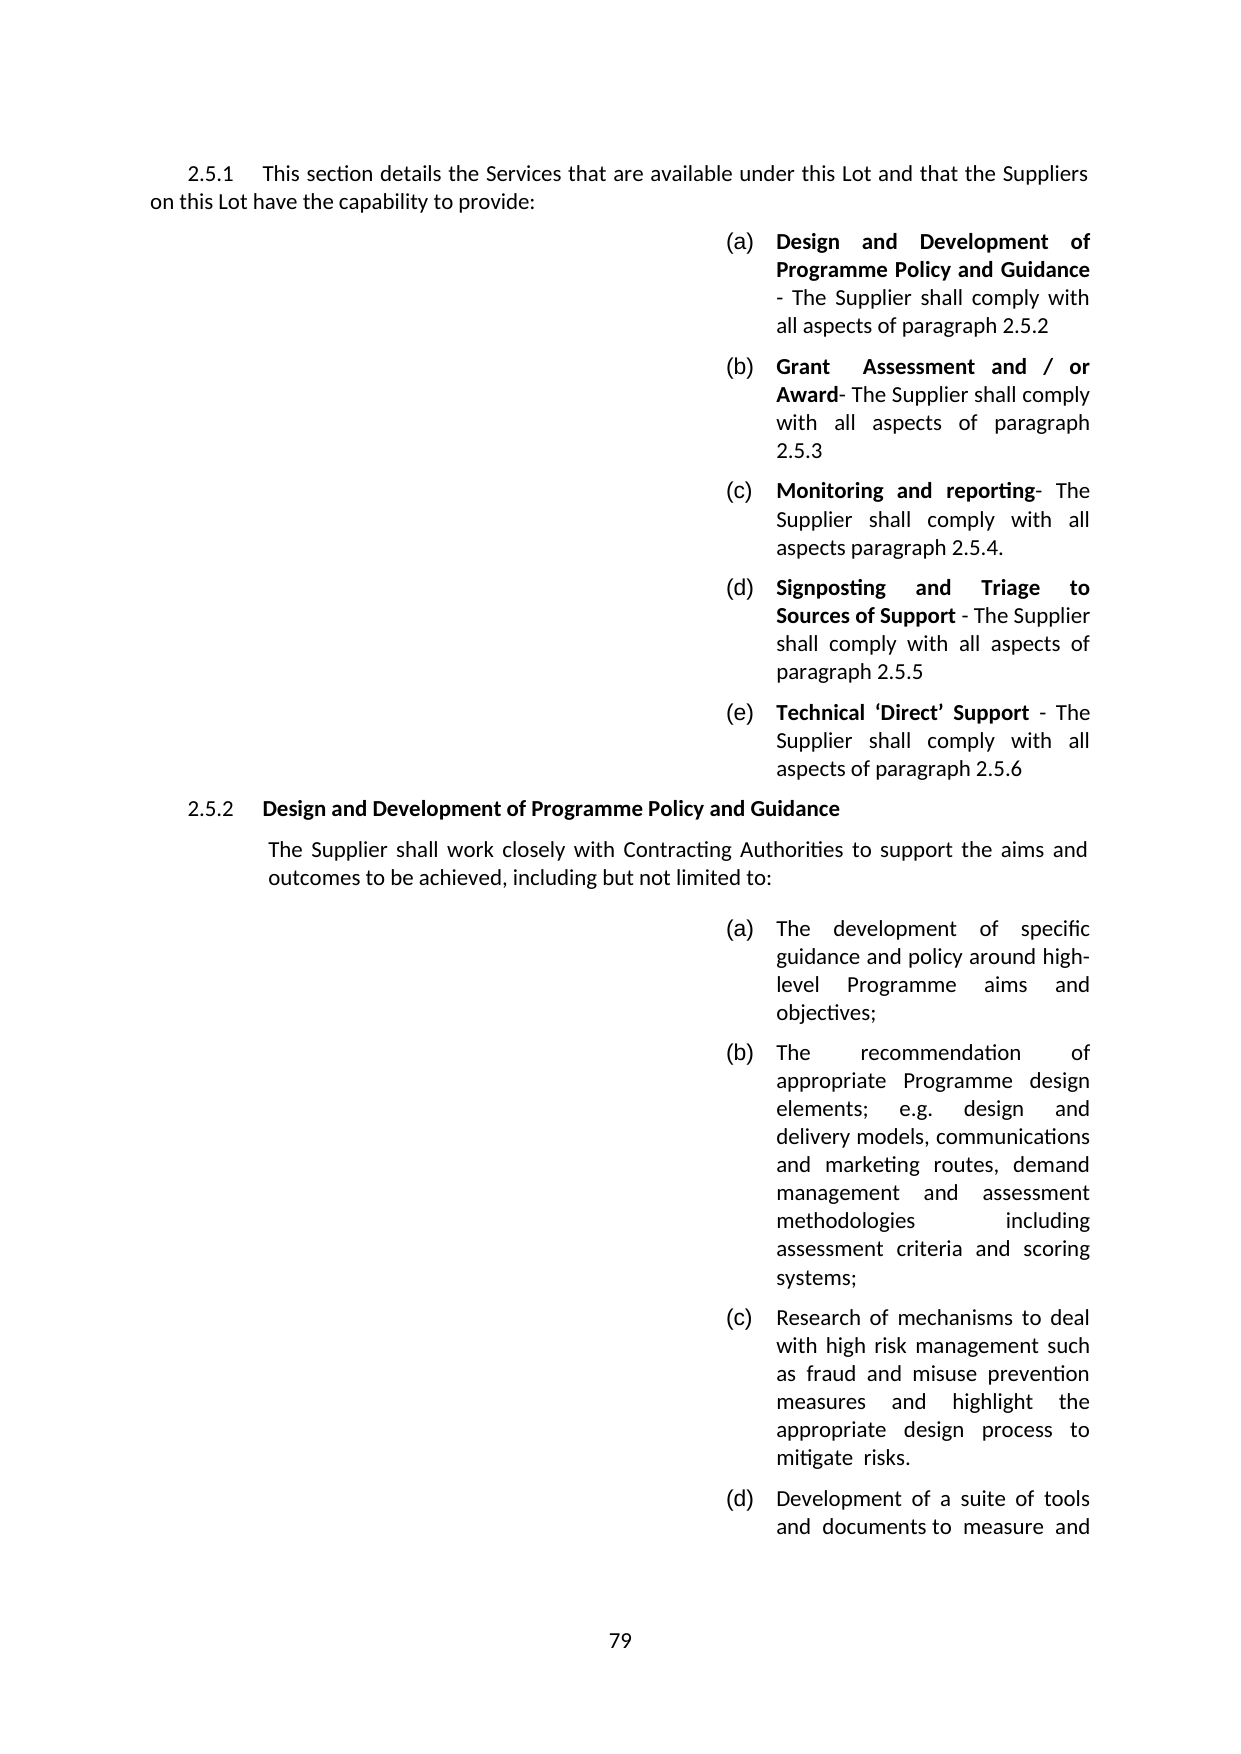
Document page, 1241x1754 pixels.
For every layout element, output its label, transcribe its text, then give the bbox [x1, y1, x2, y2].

list The development of specific guidance and policy around high- level Programme aims and objectives; [726, 914, 1090, 1026]
list Grant Assessment and / or Award- The Supplier shall comply with all aspects of paragraph 2.5.3 [726, 352, 1090, 464]
list The recommendation of appropriate Programme design elements; e.g. design and delivery models, communications and marketing routes, demand management and assessment methodologies including assessment criteria and scoring systems; [726, 1038, 1090, 1291]
list Technical ‘Direct’ Support - The Supplier shall comply with all aspects of paragraph 2.5.6 [726, 698, 1090, 782]
list Design and Development of Programme Policy and Guidance - The Supplier shall comply with all aspects of paragraph 2.5.2 [726, 227, 1090, 339]
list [726, 1484, 1090, 1540]
list Design and Development of Programme Policy and Guidance [187, 794, 1090, 822]
list Signposting and Triage to Sources of Support - The Supplier shall comply with all aspects of paragraph 2.5.5 [726, 573, 1090, 685]
list Monitoring and reporting- The Supplier shall comply with all aspects paragraph 2.5.4. [726, 477, 1090, 561]
text The Supplier shall work closely with Contracting Authorities to support the aims and outcomes to be achieved, including but not limited to: [268, 835, 1090, 891]
list This section details the Services that are available under this Lot and that the Suppliers on this Lot have the capability to provide: [150, 159, 1090, 215]
list Research of mechanisms to deal with high risk management such as fraud and misuse prevention measures and highlight the appropriate design process to mitigate risks. [726, 1303, 1090, 1471]
